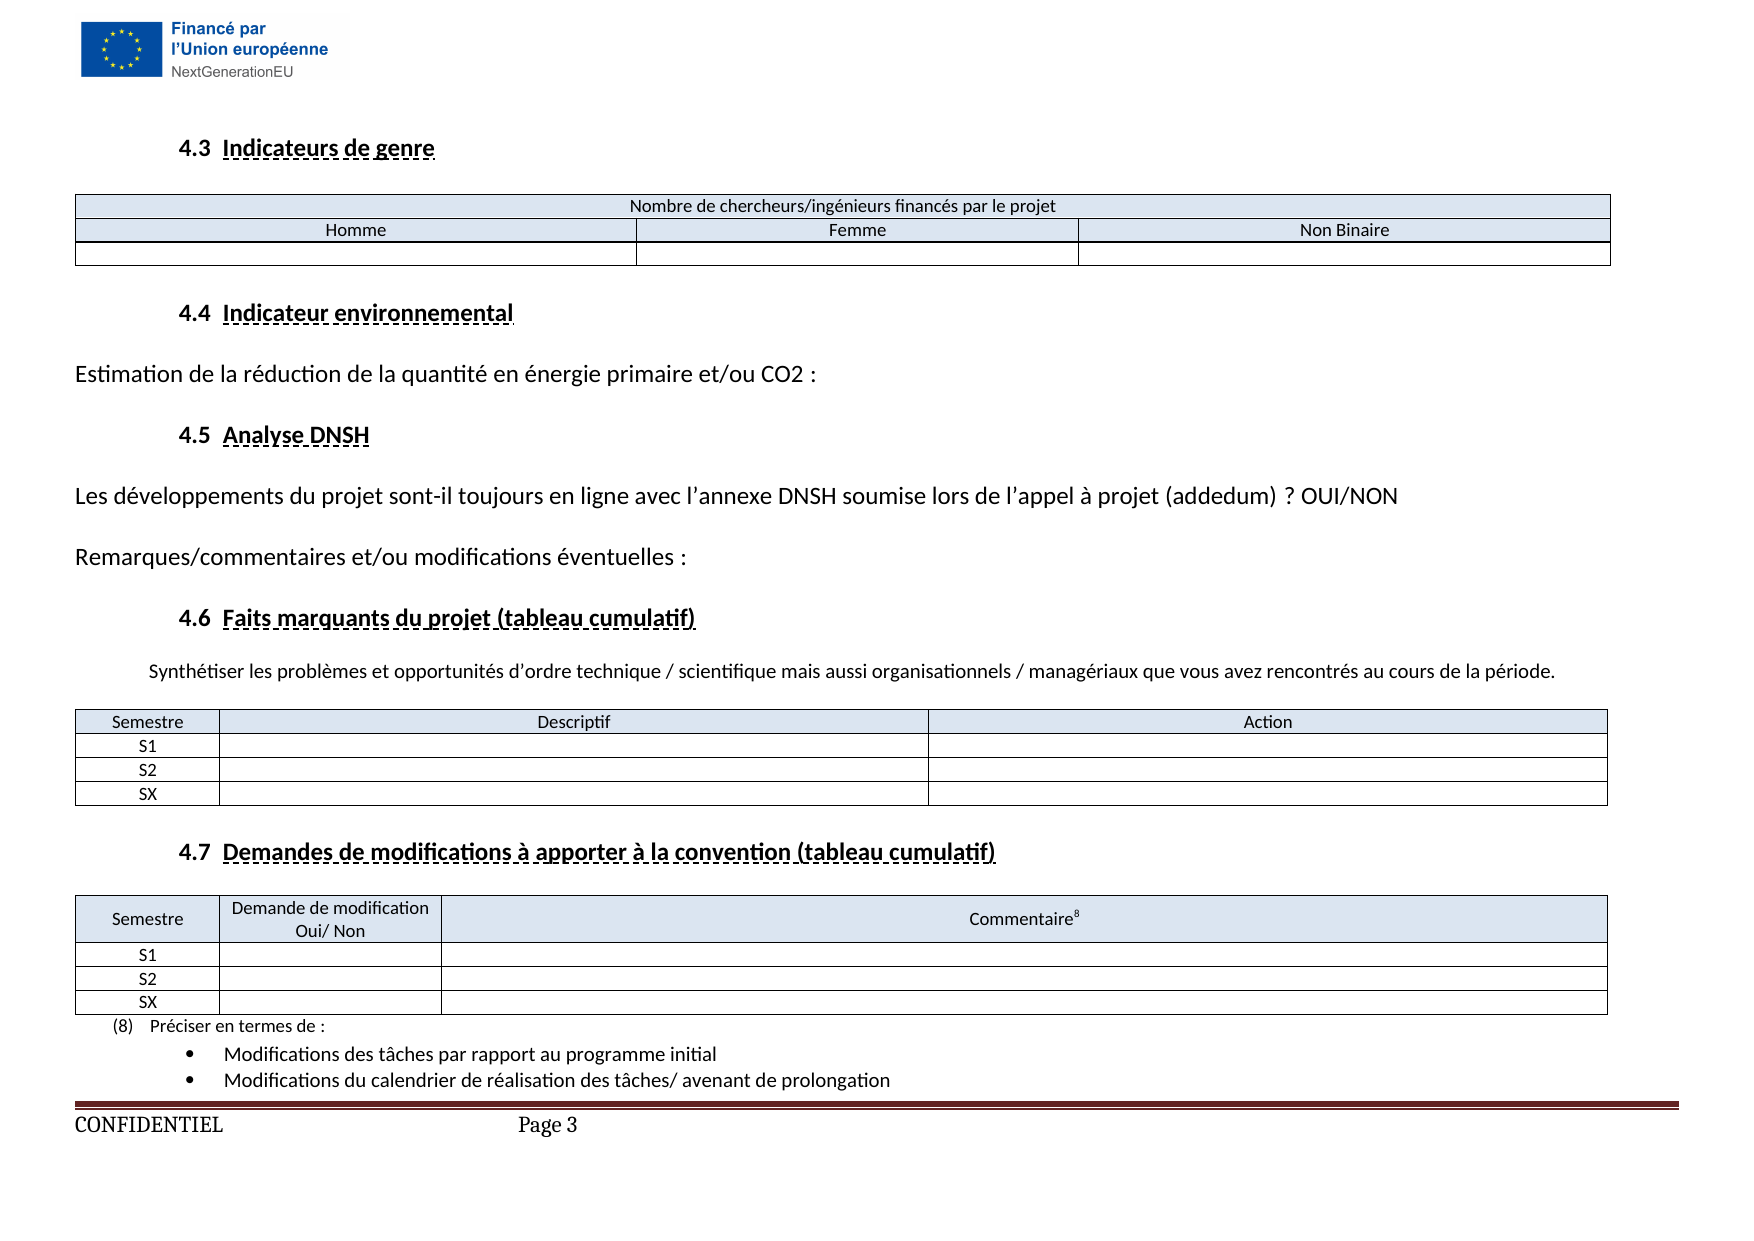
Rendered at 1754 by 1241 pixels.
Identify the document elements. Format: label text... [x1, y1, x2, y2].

table_cell [220, 967, 441, 989]
table_cell [220, 943, 441, 966]
table_cell SX [76, 991, 219, 1013]
table_cell [929, 782, 1607, 805]
table_cell S2 [76, 967, 219, 989]
table_cell S1 [76, 943, 219, 966]
table_cell [220, 758, 928, 781]
table_cell [220, 991, 441, 1013]
table_header Nombre de chercheurs/ingénieurs financés par le projet [76, 195, 1610, 217]
table_cell Homme [76, 219, 636, 241]
table_header Action [929, 710, 1607, 733]
text Synthétiser les problèmes et opportunités d’ordre technique / scientifique mais aussi organisationnels / managériaux que vous avez rencontrés au cours de la période. [75, 658, 1679, 683]
list Analyse DNSH [178, 419, 1679, 449]
table_cell [1079, 243, 1610, 265]
list Faits marquants du projet (tableau cumulatif) [178, 602, 1679, 633]
table_cell [637, 243, 1078, 265]
table_cell [220, 782, 928, 805]
table_cell [929, 758, 1607, 781]
table_cell Non Binaire [1079, 219, 1610, 241]
picture [75, 13, 350, 79]
table_cell S2 [76, 758, 219, 781]
list Modifications du calendrier de réalisation des tâches/ avenant de prolongation [186, 1067, 1679, 1092]
list Indicateurs de genre [178, 132, 1679, 163]
table_cell [76, 243, 636, 265]
table_cell S1 [76, 734, 219, 757]
table_cell [929, 734, 1607, 757]
table_cell [442, 991, 1607, 1013]
table_header Demande de modification Oui/ Non [220, 896, 441, 942]
table_cell [220, 734, 928, 757]
table_cell SX [76, 782, 219, 805]
table_cell [442, 943, 1607, 966]
table_header Descriptif [220, 710, 928, 733]
table_header Commentaire8 [442, 896, 1607, 942]
table_header Semestre [76, 710, 219, 733]
list Indicateur environnemental [178, 297, 1679, 327]
table_cell Femme [637, 219, 1078, 241]
list Estimation de la réduction de la quantité en énergie primaire et/ou CO2 : [75, 358, 1679, 388]
table_header Semestre [76, 896, 219, 942]
table_cell [442, 967, 1607, 989]
list Demandes de modifications à apporter à la convention (tableau cumulatif) [178, 836, 1679, 867]
list Remarques/commentaires et/ou modifications éventuelles : [75, 541, 1679, 572]
list Modifications des tâches par rapport au programme initial [186, 1042, 1679, 1067]
list Préciser en termes de : [112, 1014, 1679, 1037]
list Les développements du projet sont-il toujours en ligne avec l’annexe DNSH soumise lors de l’appel à projet (addedum) ? OUI/NON [75, 480, 1679, 511]
